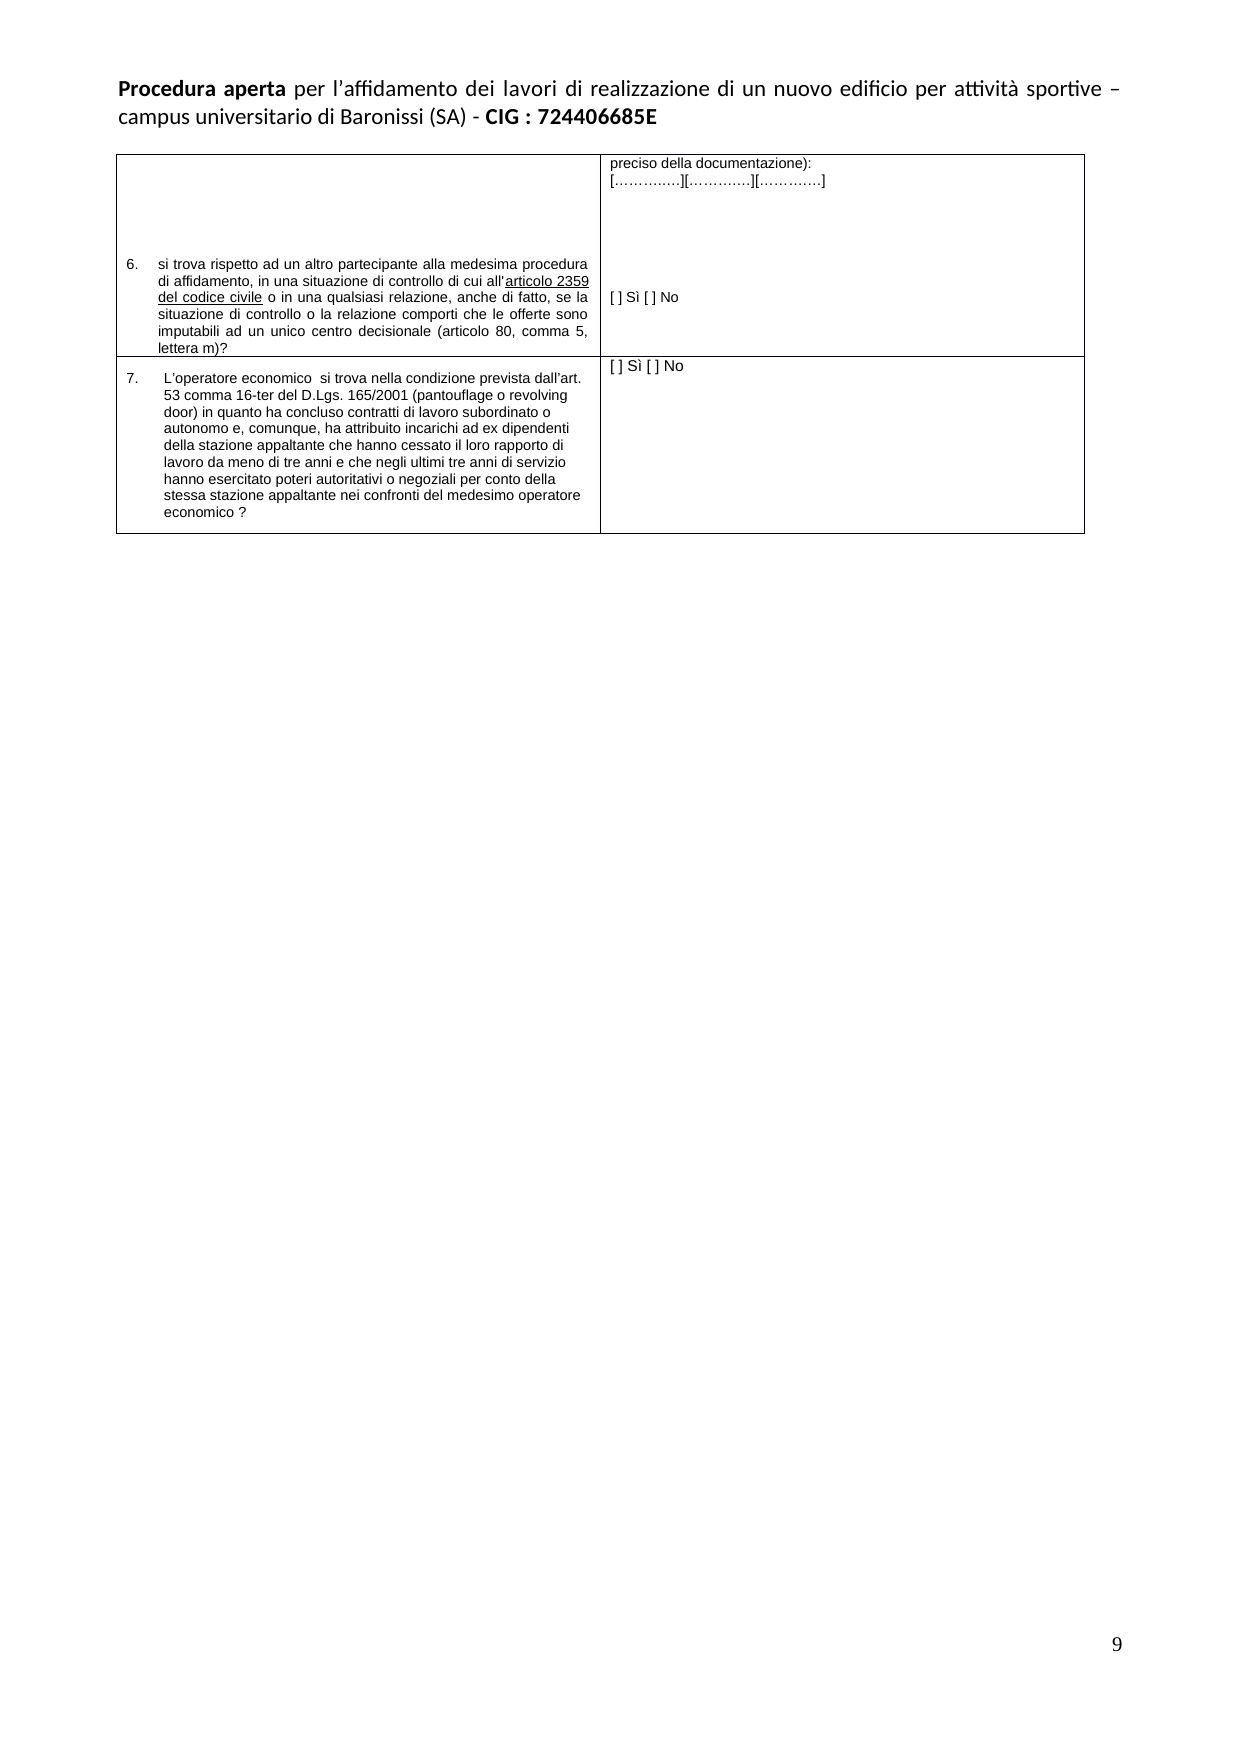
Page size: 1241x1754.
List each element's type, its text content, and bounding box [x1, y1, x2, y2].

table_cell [601, 155, 1084, 356]
table_cell [ ] Sì [ ] No [601, 357, 1084, 533]
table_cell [117, 155, 600, 356]
table_cell L’operatore economico si trova nella condizione prevista dall’art. 53 comma 16-ter del D.Lgs. 165/2001 (pantouflage o revolving door) in quanto ha concluso contratti di lavoro subordinato o autonomo e, comunque, ha attribuito incarichi ad ex dipendenti della stazione appaltante che hanno cessato il loro rapporto di lavoro da meno di tre anni e che negli ultimi tre anni di servizio hanno esercitato poteri autoritativi o negoziali per conto della stessa stazione appaltante nei confronti del medesimo operatore economico ? [117, 357, 600, 533]
